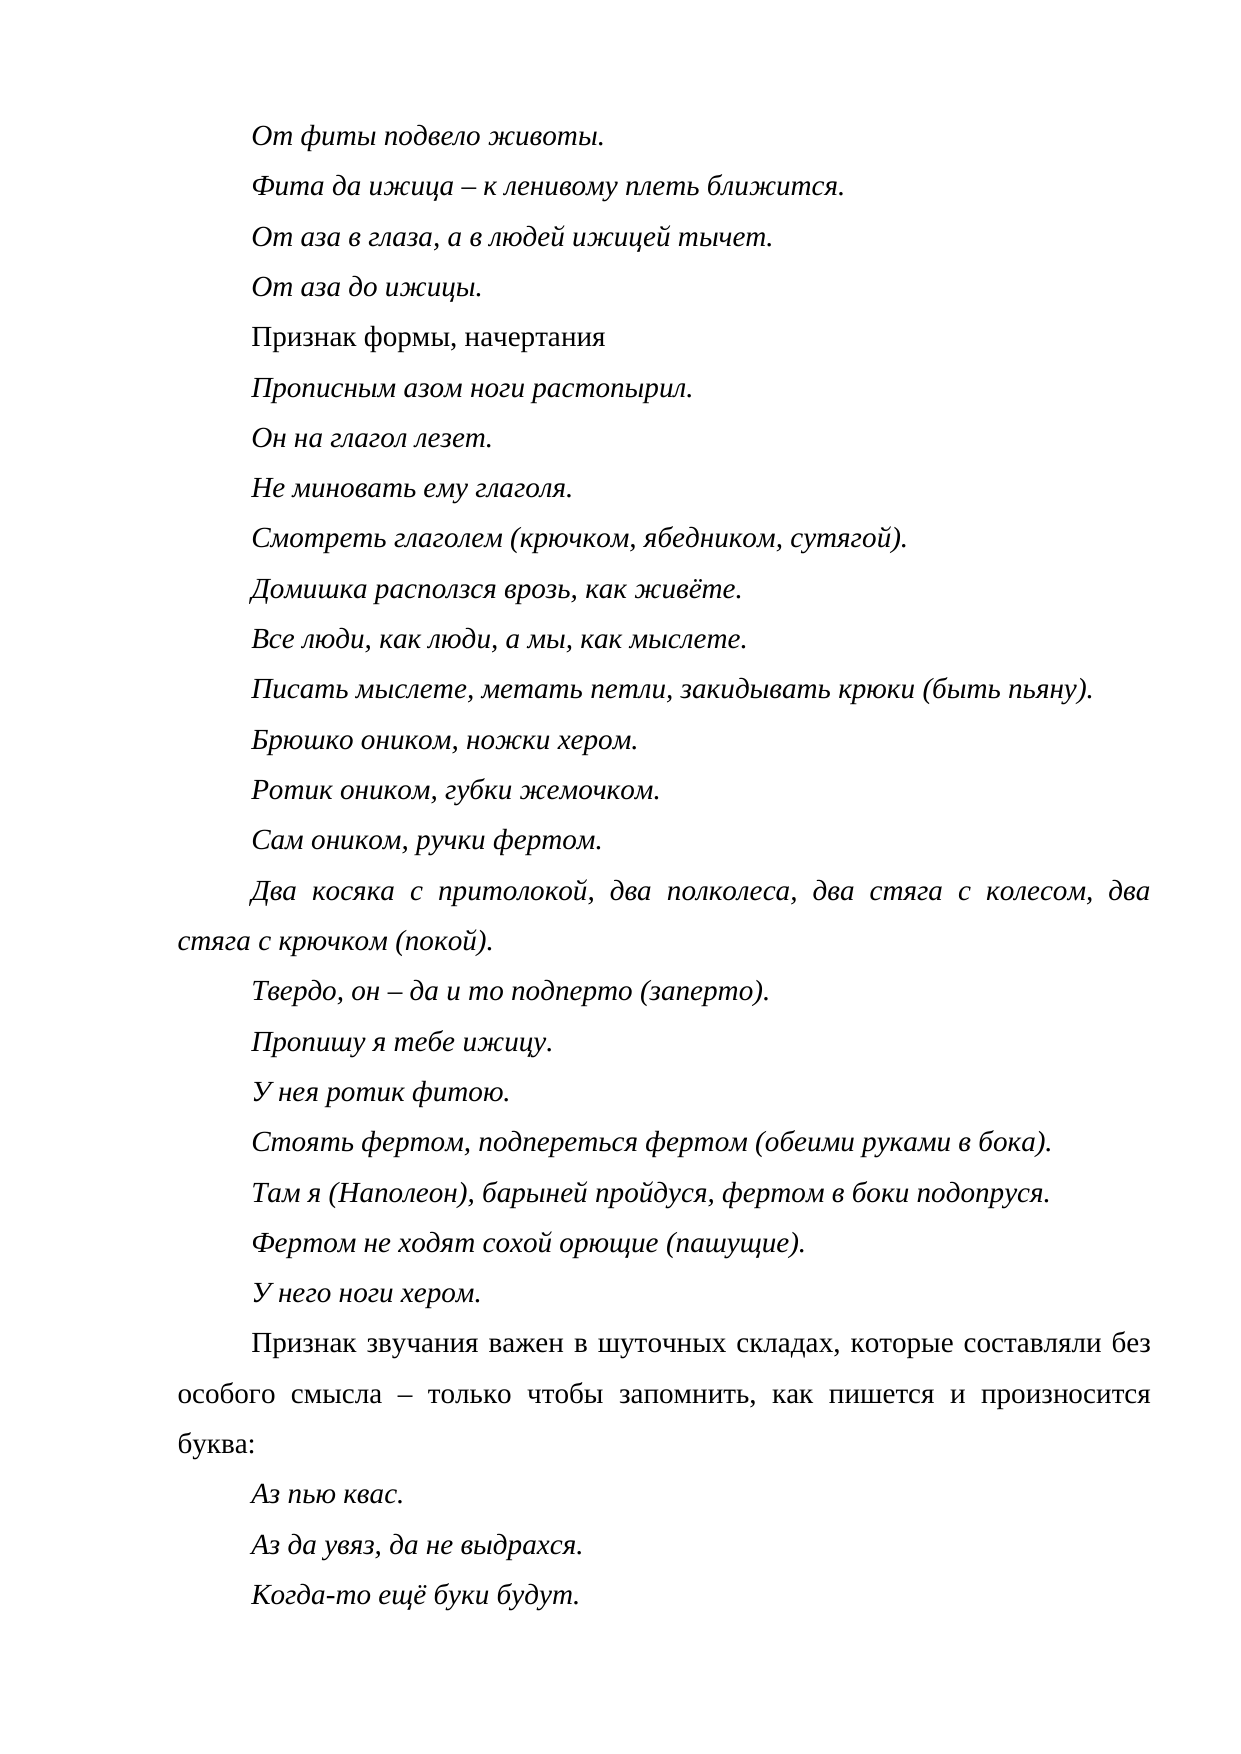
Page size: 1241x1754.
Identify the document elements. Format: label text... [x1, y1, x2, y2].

text Признак звучания важен в шуточных складах, которые составляли без особого смысла – только чтобы запомнить, как пишется и произносится буква: [177, 1326, 1152, 1460]
text Два косяка с притолокой, два полколеса, два стяга с колесом, два стяга с крючком (покой). [177, 873, 1152, 957]
text Ротик оником, губки жемочком. [177, 772, 1152, 806]
text Все люди, как люди, а мы, как мыслете. [177, 621, 1152, 655]
text У нея ротик фитою. [177, 1074, 1152, 1108]
text Не миновать ему глаголя. [177, 470, 1152, 504]
text Прописным азом ноги растопырил. [177, 370, 1152, 403]
text Аз пью квас. [177, 1477, 1152, 1510]
text Домишка расползся врозь, как живёте. [177, 571, 1152, 604]
text Смотреть глаголем (крючком, ябедником, сутягой). [177, 521, 1152, 554]
text От фиты подвело животы. [177, 118, 1152, 152]
text Фита да ижица – к ленивому плеть ближится. [177, 168, 1152, 202]
text Аз да увяз, да не выдрахся. [177, 1527, 1152, 1560]
text Он на глагол лезет. [177, 420, 1152, 453]
text Там я (Наполеон), барыней пройдуся, фертом в боки подопруся. [177, 1175, 1152, 1208]
text От аза в глаза, а в людей ижицей тычет. [177, 219, 1152, 252]
text Когда-то ещё буки будут. [177, 1577, 1152, 1611]
text Сам оником, ручки фертом. [177, 822, 1152, 856]
text Фертом не ходят сохой орющие (пашущие). [177, 1225, 1152, 1258]
text Брюшко оником, ножки хером. [177, 722, 1152, 755]
text Стоять фертом, подпереться фертом (обеими руками в бока). [177, 1124, 1152, 1158]
text Писать мыслете, метать петли, закидывать крюки (быть пьяну). [177, 672, 1152, 705]
text Пропишу я тебе ижицу. [177, 1024, 1152, 1057]
text Признак формы, начертания [177, 319, 1152, 353]
text Твердо, он – да и то подперто (заперто). [177, 973, 1152, 1007]
text От аза до ижицы. [177, 269, 1152, 303]
text У него ноги хером. [177, 1275, 1152, 1309]
